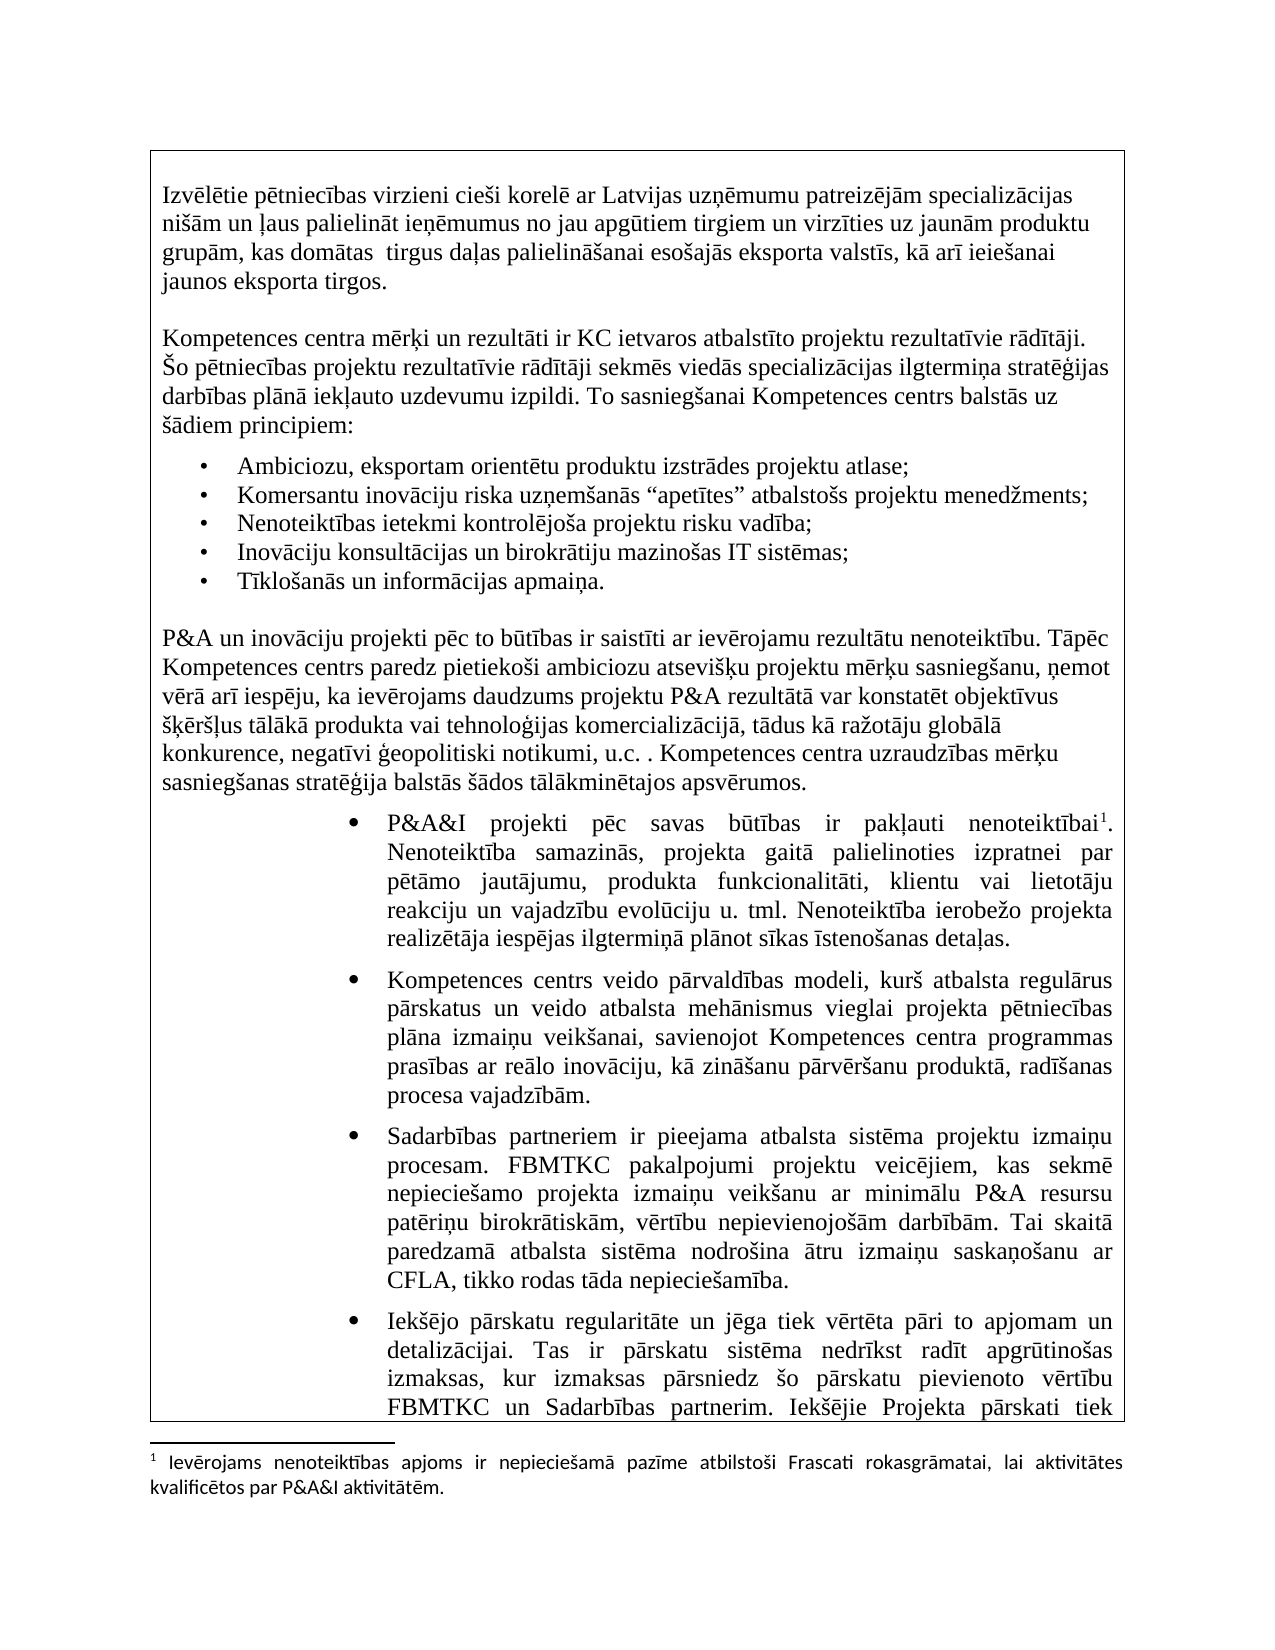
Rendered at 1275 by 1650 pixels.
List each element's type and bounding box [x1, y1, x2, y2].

table_cell [151, 151, 1124, 1421]
